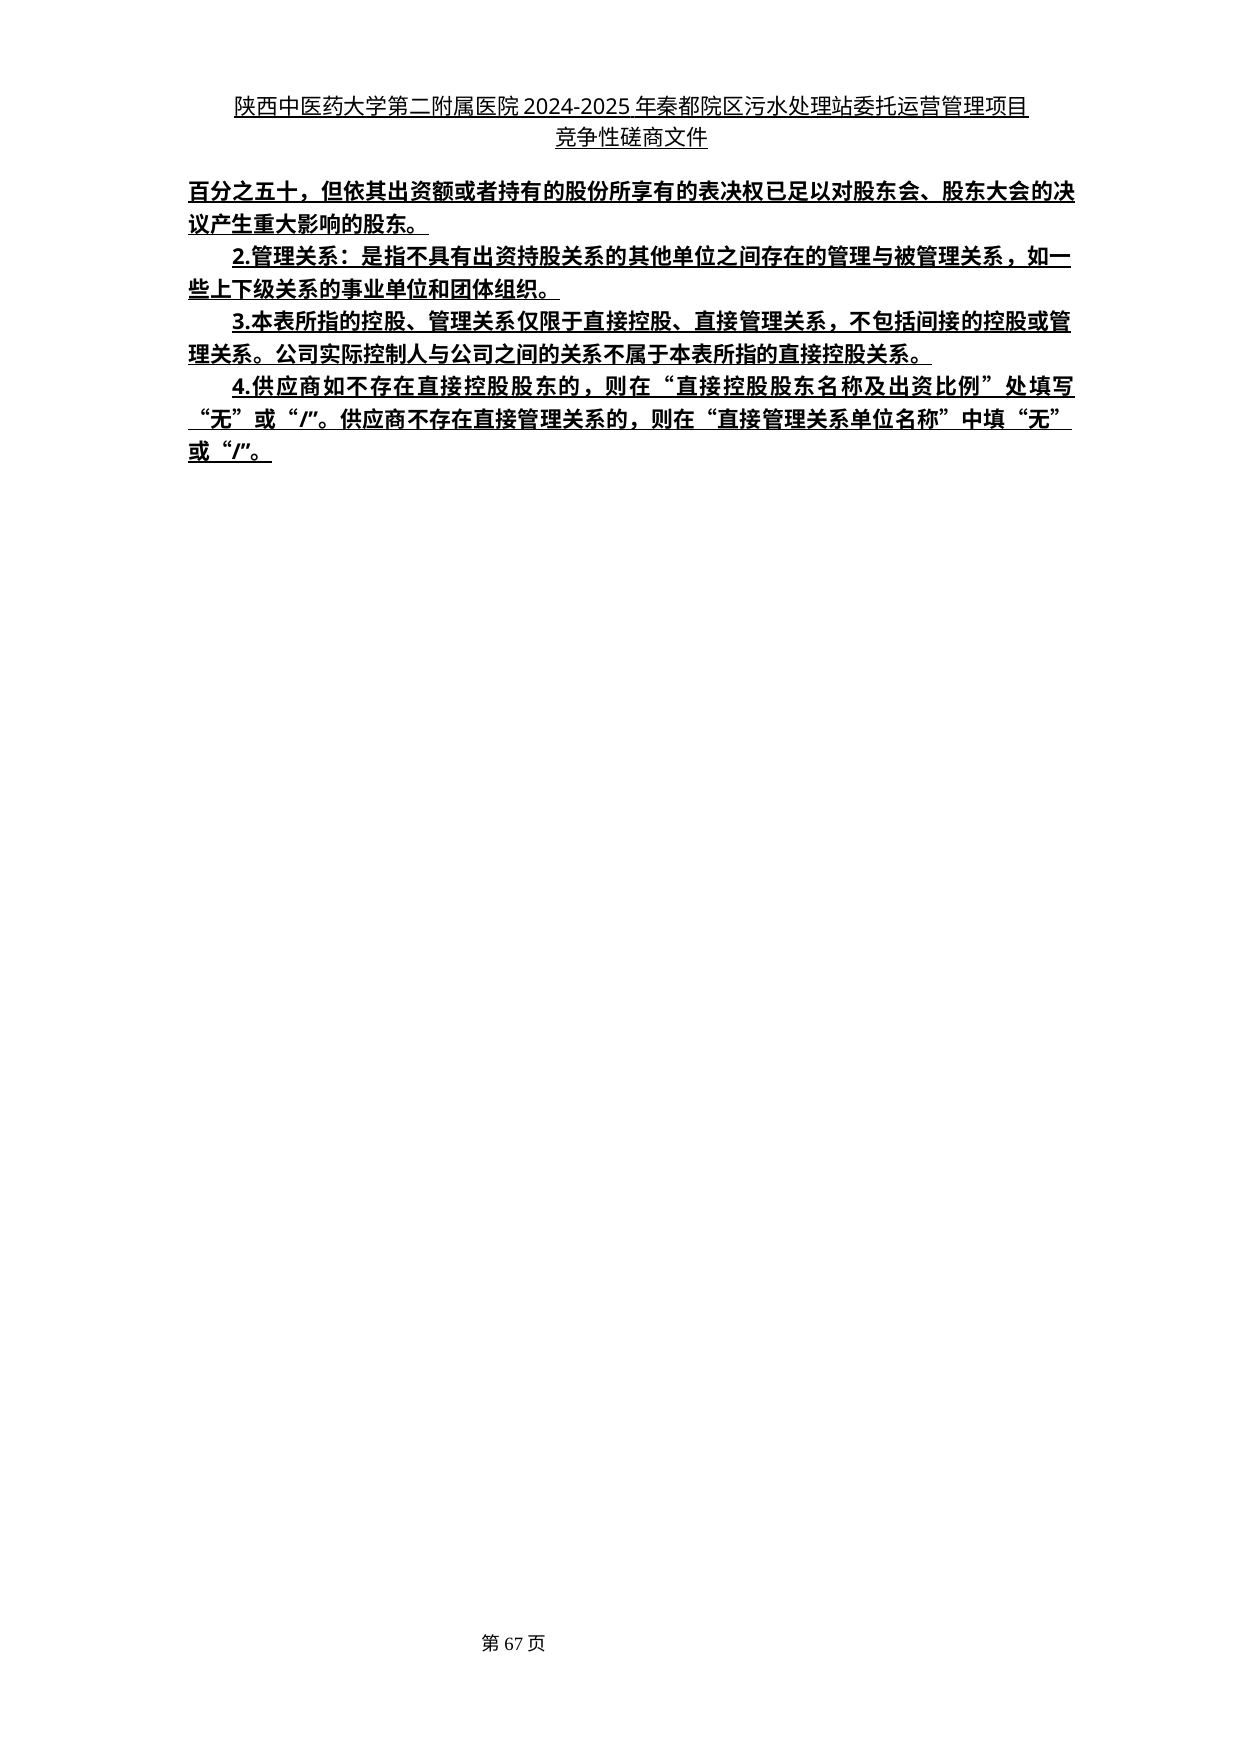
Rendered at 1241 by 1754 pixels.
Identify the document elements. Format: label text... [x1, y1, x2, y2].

list 2.管理关系：是指不具有出资持股关系的其他单位之间存在的管理与被管理关系，如一些上下级关系的事业单位和团体组织。 [188, 239, 1075, 304]
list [188, 203, 1075, 239]
text 4.供应商如不存在直接控股股东的，则在“直接控股股东名称及出资比例”处填写“无”或“/”。供应商不存在直接管理关系的，则在“直接管理关系单位名称”中填“无”或“/”。 [188, 369, 1075, 466]
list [188, 174, 1075, 201]
text 3.本表所指的控股、管理关系仅限于直接控股、直接管理关系，不包括间接的控股或管理关系。公司实际控制人与公司之间的关系不属于本表所指的直接控股关系。 [188, 304, 1075, 369]
